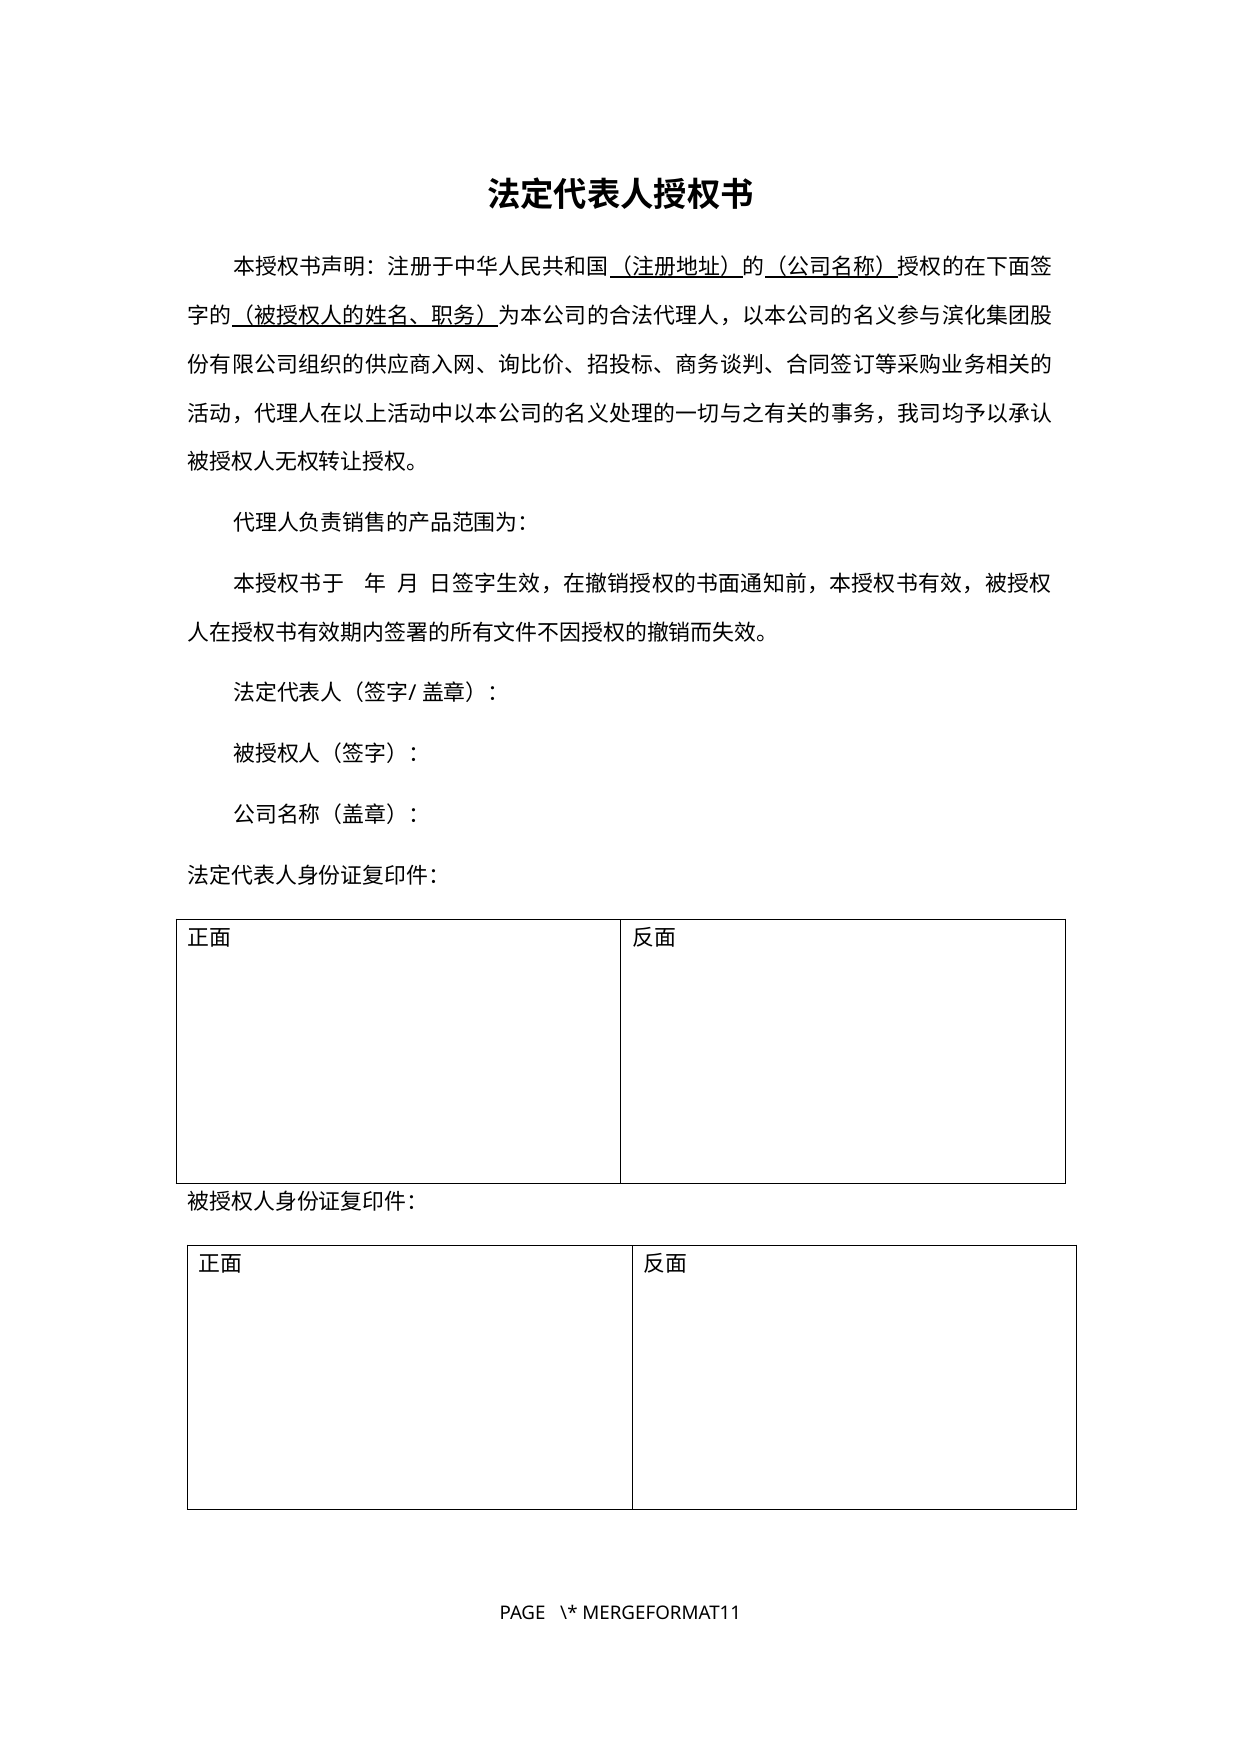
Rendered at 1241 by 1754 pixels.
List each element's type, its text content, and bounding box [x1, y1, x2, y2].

text 代理人负责销售的产品范围为： [187, 505, 1053, 537]
text 被授权人身份证复印件： [187, 1184, 1053, 1216]
text 法定代表人身份证复印件： [187, 858, 1053, 890]
text 本授权书声明：注册于中华人民共和国（注册地址）的（公司名称）授权的在下面签字的（被授权人的姓名、职务）为本公司的合法代理人，以本公司的名义参与滨化集团股份有限公司组织的供应商入网、询比价、招投标、商务谈判、合同签订等采购业务相关的活动，代理人在以上活动中以本公司的名义处理的一切与之有关的事务，我司均予以承认。被授权人无权转让授权。 [187, 249, 1053, 476]
text 公司名称（盖章）： [187, 797, 1053, 829]
text 法定代表人（签字/ 盖章）： [187, 675, 1053, 708]
table_header 正面 [177, 920, 620, 1183]
table_header 反面 [633, 1246, 1076, 1509]
text 本授权书于 年 月 日签字生效，在撤销授权的书面通知前，本授权书有效，被授权人在授权书有效期内签署的所有文件不因授权的撤销而失效。 [187, 566, 1053, 647]
table_header 反面 [621, 920, 1065, 1183]
text 被授权人（签字）： [187, 736, 1053, 768]
text 法定代表人授权书 [187, 160, 1053, 225]
table_header 正面 [188, 1246, 632, 1509]
